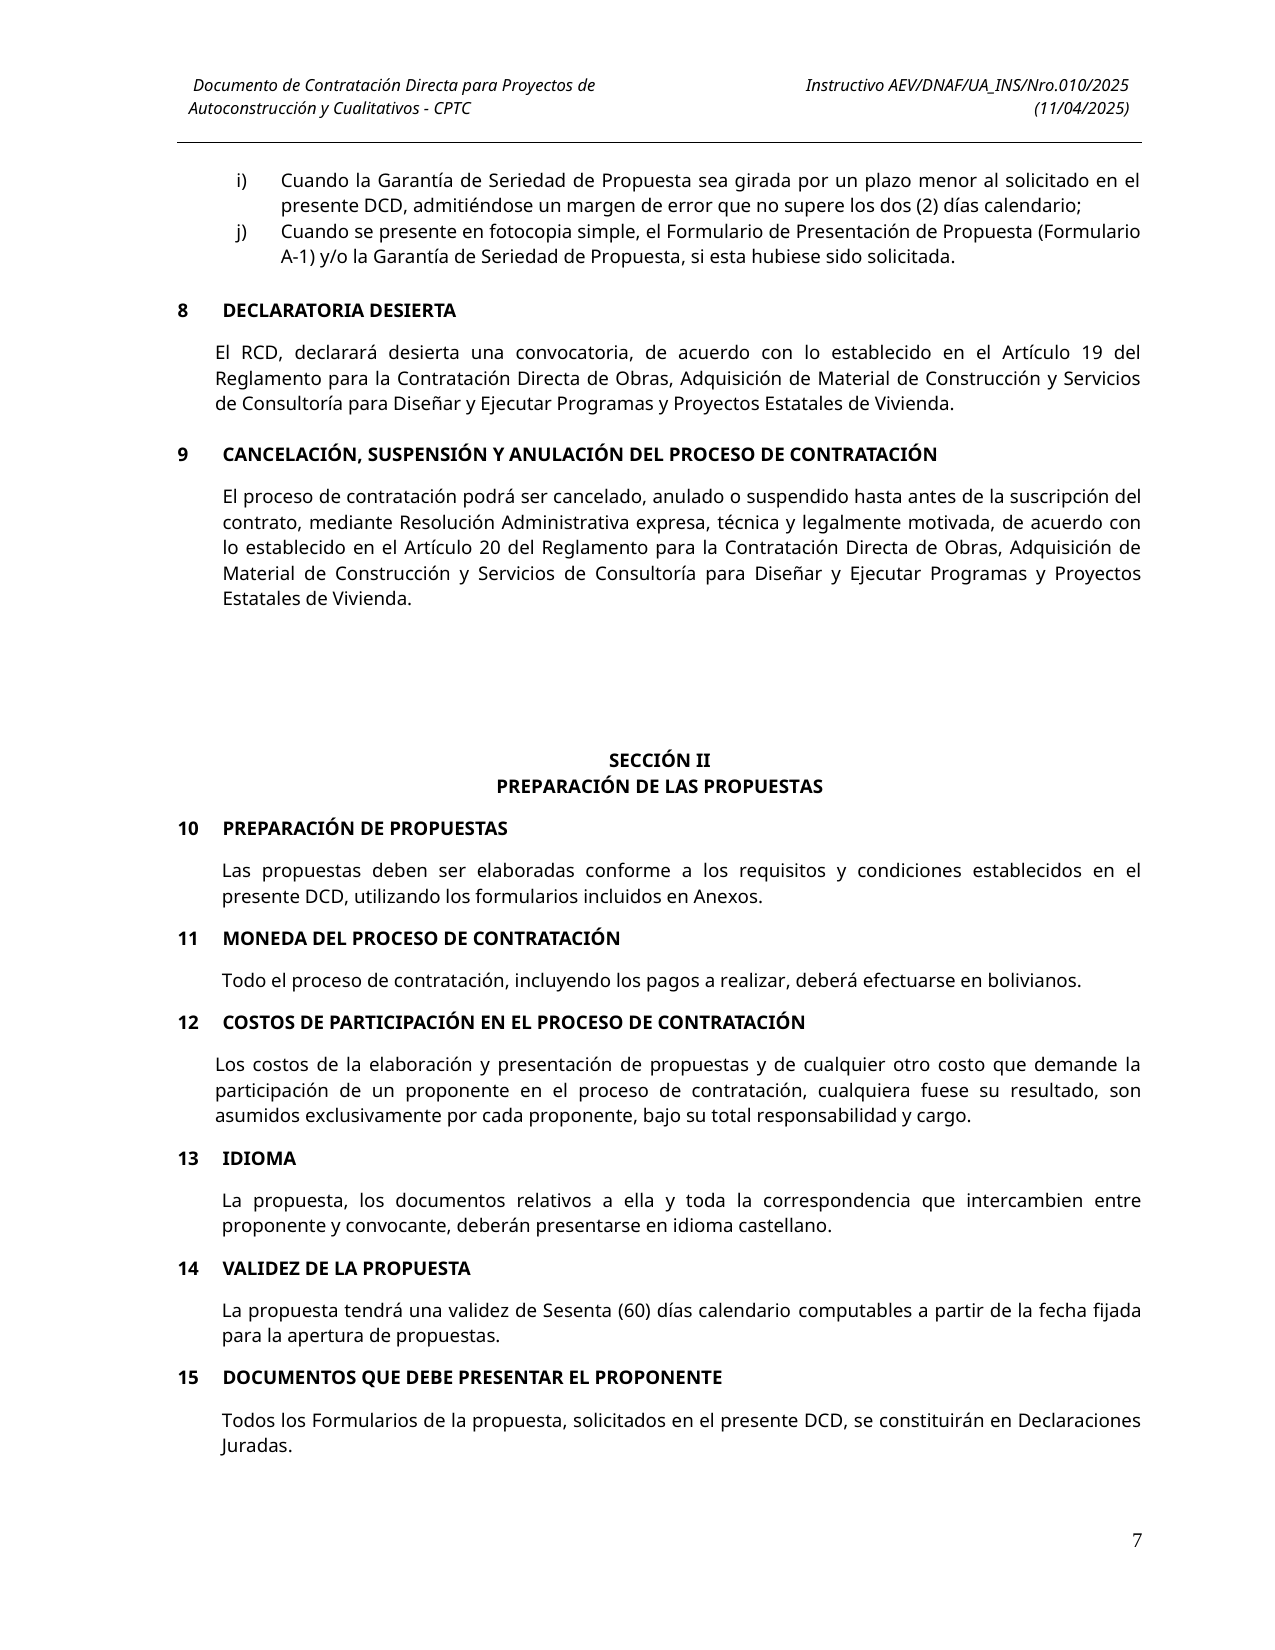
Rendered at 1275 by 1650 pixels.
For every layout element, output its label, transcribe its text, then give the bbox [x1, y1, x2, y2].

list PREPARACIÓN DE PROPUESTAS [177, 815, 1142, 841]
text SECCIÓN II [177, 747, 1142, 773]
text Los costos de la elaboración y presentación de propuestas y de cualquier otro costo que demande la participación de un proponente en el proceso de contratación, cualquiera fuese su resultado, son asumidos exclusivamente por cada proponente, bajo su total responsabilidad y cargo. [215, 1052, 1142, 1128]
list DOCUMENTOS QUE DEBE PRESENTAR EL PROPONENTE [177, 1365, 1142, 1390]
list CANCELACIÓN, SUSPENSIÓN Y ANULACIÓN DEL PROCESO DE CONTRATACIÓN [177, 441, 1142, 467]
text La propuesta tendrá una validez de Sesenta (60) días calendario computables a partir de la fecha fijada para la apertura de propuestas. [222, 1297, 1142, 1348]
list VALIDEZ DE LA PROPUESTA [177, 1255, 1142, 1280]
list El proceso de contratación podrá ser cancelado, anulado o suspendido hasta antes de la suscripción del contrato, mediante Resolución Administrativa expresa, técnica y legalmente motivada, de acuerdo con lo establecido en el Artículo 20 del Reglamento para la Contratación Directa de Obras, Adquisición de Material de Construcción y Servicios de Consultoría para Diseñar y Ejecutar Programas y Proyectos Estatales de Vivienda. [222, 484, 1142, 611]
text Todos los Formularios de la propuesta, solicitados en el presente DCD, se constituirán en Declaraciones Juradas. [222, 1407, 1142, 1458]
list COSTOS DE PARTICIPACIÓN EN EL PROCESO DE CONTRATACIÓN [177, 1009, 1142, 1035]
list IDIOMA [177, 1145, 1142, 1170]
text Las propuestas deben ser elaboradas conforme a los requisitos y condiciones establecidos en el presente DCD, utilizando los formularios incluidos en Anexos. [222, 857, 1142, 908]
text Todo el proceso de contratación, incluyendo los pagos a realizar, deberá efectuarse en bolivianos. [222, 967, 1142, 993]
text La propuesta, los documentos relativos a ella y toda la correspondencia que intercambien entre proponente y convocante, deberán presentarse en idioma castellano. [222, 1187, 1142, 1238]
text PREPARACIÓN DE LAS PROPUESTAS [177, 773, 1142, 798]
text El RCD, declarará desierta una convocatoria, de acuerdo con lo establecido en el Artículo 19 del Reglamento para la Contratación Directa de Obras, Adquisición de Material de Construcción y Servicios de Consultoría para Diseñar y Ejecutar Programas y Proyectos Estatales de Vivienda. [215, 339, 1142, 416]
list DECLARATORIA DESIERTA [177, 297, 1142, 323]
list Cuando la Garantía de Seriedad de Propuesta sea girada por un plazo menor al solicitado en el presente DCD, admitiéndose un margen de error que no supere los dos (2) días calendario; [236, 167, 1142, 218]
list Cuando se presente en fotocopia simple, el Formulario de Presentación de Propuesta (Formulario A-1) y/o la Garantía de Seriedad de Propuesta, si esta hubiese sido solicitada. [236, 218, 1142, 269]
list MONEDA DEL PROCESO DE CONTRATACIÓN [177, 925, 1142, 951]
